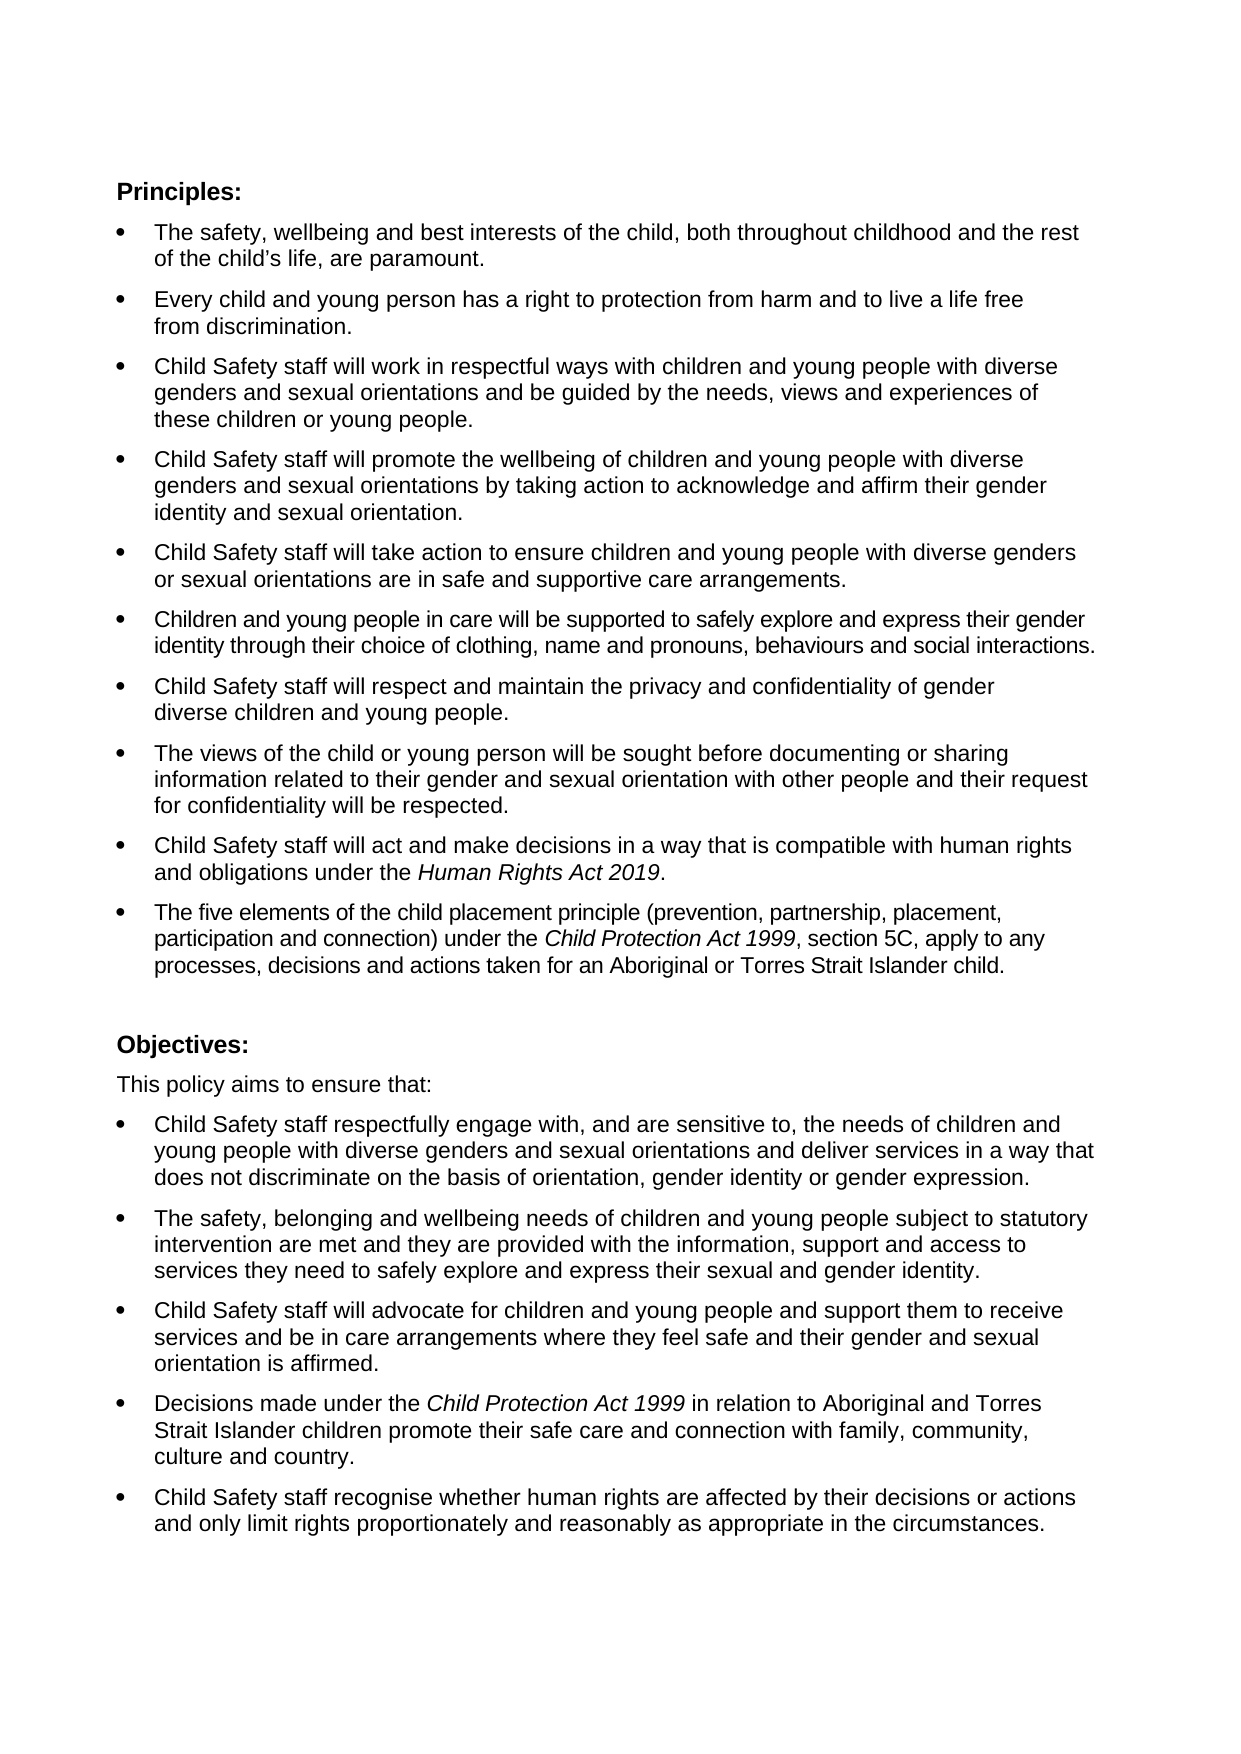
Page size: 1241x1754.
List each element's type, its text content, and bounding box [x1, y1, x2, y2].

list Child Safety staff will take action to ensure children and young people with diverse genders or sexual orientations are in safe and supportive care arrangements. [116, 540, 1088, 592]
list Child Safety staff recognise whether human rights are affected by their decisions or actions and only limit rights proportionately and reasonably as appropriate in the circumstances. [116, 1484, 1110, 1537]
list Child Safety staff will work in respectful ways with children and young people with diverse genders and sexual orientations and be guided by the needs, views and experiences of these children or young people. [116, 353, 1088, 432]
list Child Safety staff will advocate for children and young people and support them to receive services and be in care arrangements where they feel safe and their gender and sexual orientation is affirmed. [116, 1298, 1065, 1377]
list The safety, wellbeing and best interests of the child, both throughout childhood and the rest of the child’s life, are paramount. [116, 219, 1088, 272]
list Child Safety staff will promote the wellbeing of children and young people with diverse genders and sexual orientations by taking action to acknowledge and affirm their gender identity and sexual orientation. [116, 446, 1110, 525]
text Objectives: [116, 1030, 1208, 1059]
list Every child and young person has a right to protection from harm and to live a life free from discrimination. [116, 287, 1058, 339]
list Child Safety staff respectfully engage with, and are sensitive to, the needs of children and young people with diverse genders and sexual orientations and deliver services in a way that does not discriminate on the basis of orientation, gender identity or gender expression. [116, 1111, 1110, 1190]
list The five elements of the child placement principle (prevention, partnership, placement, participation and connection) under the Child Protection Act 1999, section 5C, apply to any processes, decisions and actions taken for an Aboriginal or Torres Strait Islander child. [116, 899, 1058, 978]
text Principles: [116, 177, 1208, 206]
list Child Safety staff will respect and maintain the privacy and confidentiality of gender diverse children and young people. [116, 673, 1058, 726]
list The views of the child or young person will be sought before documenting or sharing information related to their gender and sexual orientation with other people and their request for confidentiality will be respected. [116, 740, 1110, 819]
list Child Safety staff will act and make decisions in a way that is compatible with human rights and obligations under the Human Rights Act 2019. [116, 833, 1110, 886]
text This policy aims to ensure that: [116, 1071, 1208, 1097]
list Children and young people in care will be supported to safely explore and express their gender identity through their choice of clothing, name and pronouns, behaviours and social interactions. [116, 606, 1110, 659]
list Decisions made under the Child Protection Act 1999 in relation to Aboriginal and Torres Strait Islander children promote their safe care and connection with family, community, culture and country. [116, 1391, 1088, 1470]
list The safety, belonging and wellbeing needs of children and young people subject to statutory intervention are met and they are provided with the information, support and access to services they need to safely explore and express their sexual and gender identity. [116, 1205, 1110, 1284]
